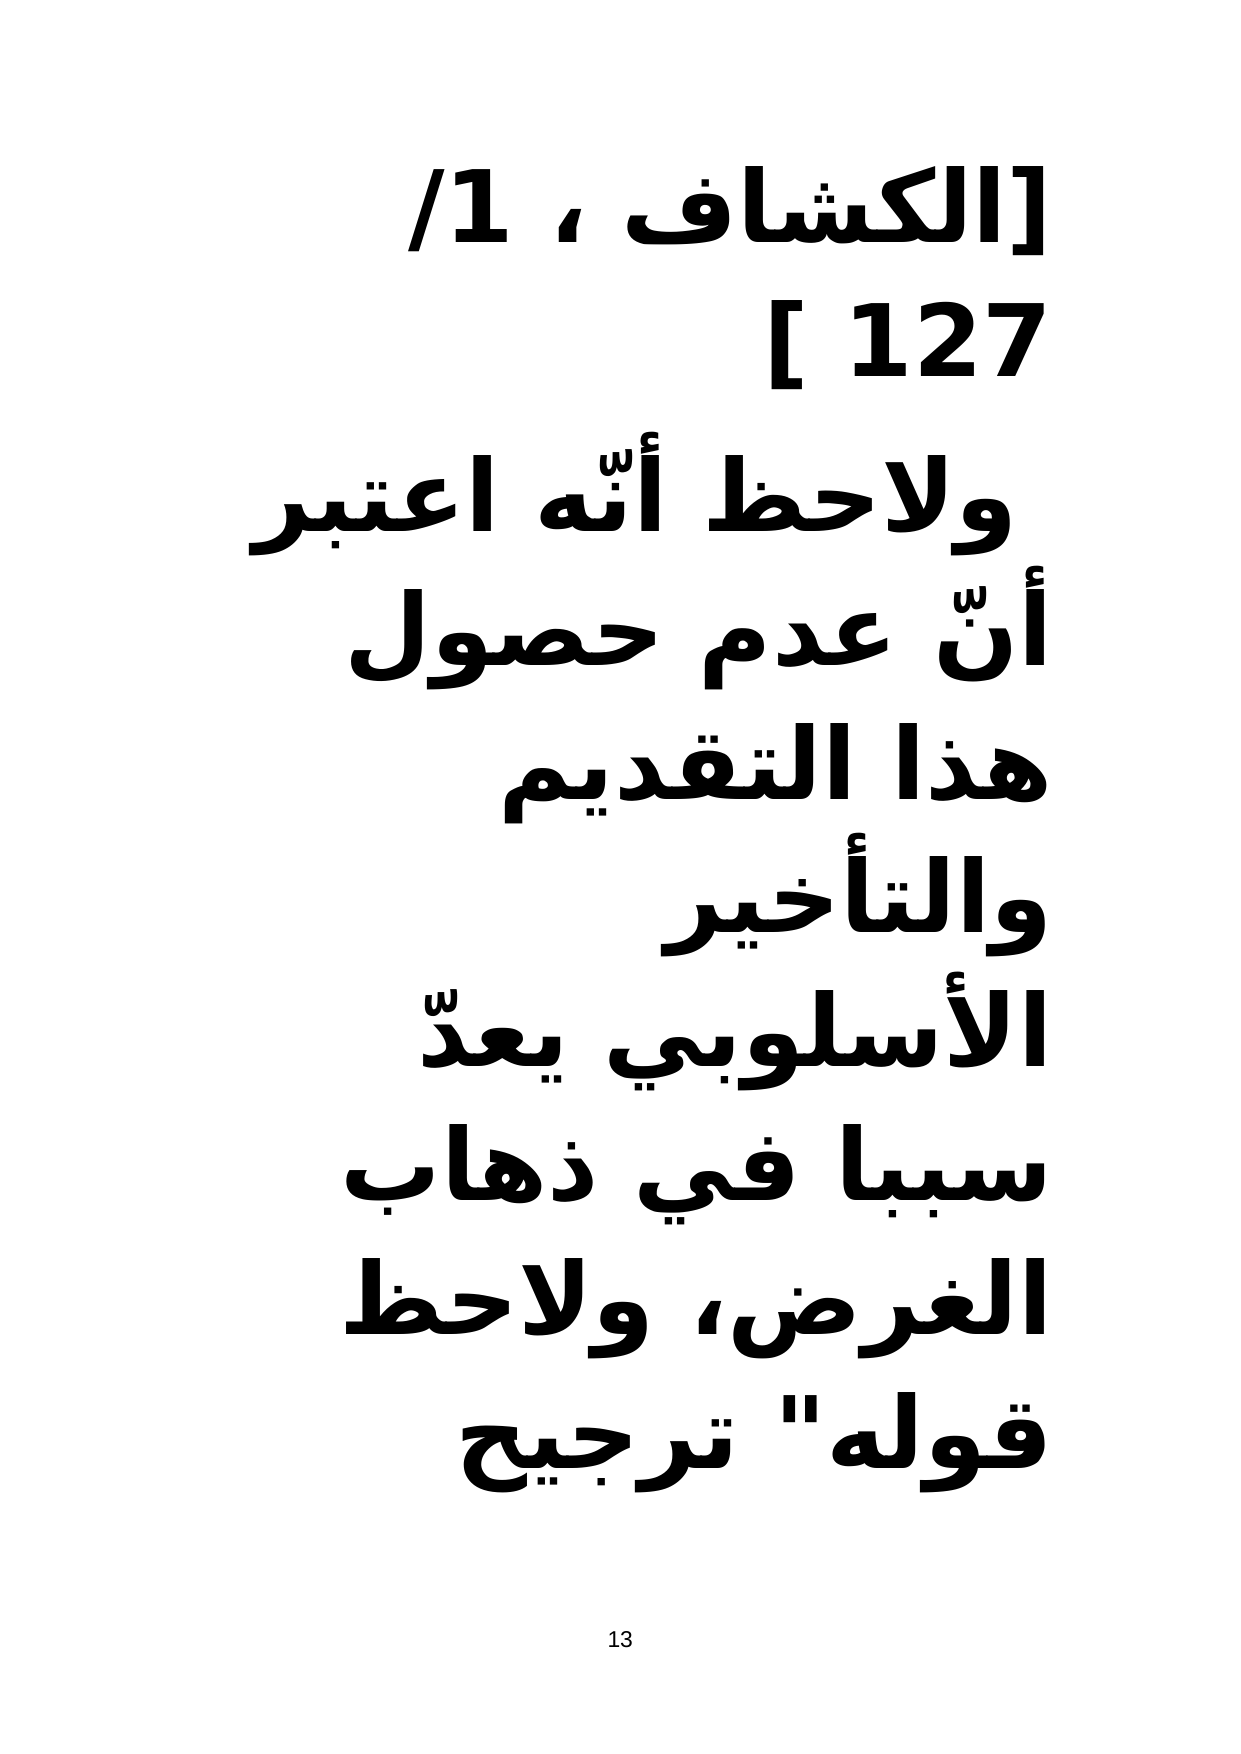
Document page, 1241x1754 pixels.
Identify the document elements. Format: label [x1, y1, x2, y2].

text [187, 438, 1053, 1492]
text [187, 150, 1053, 400]
